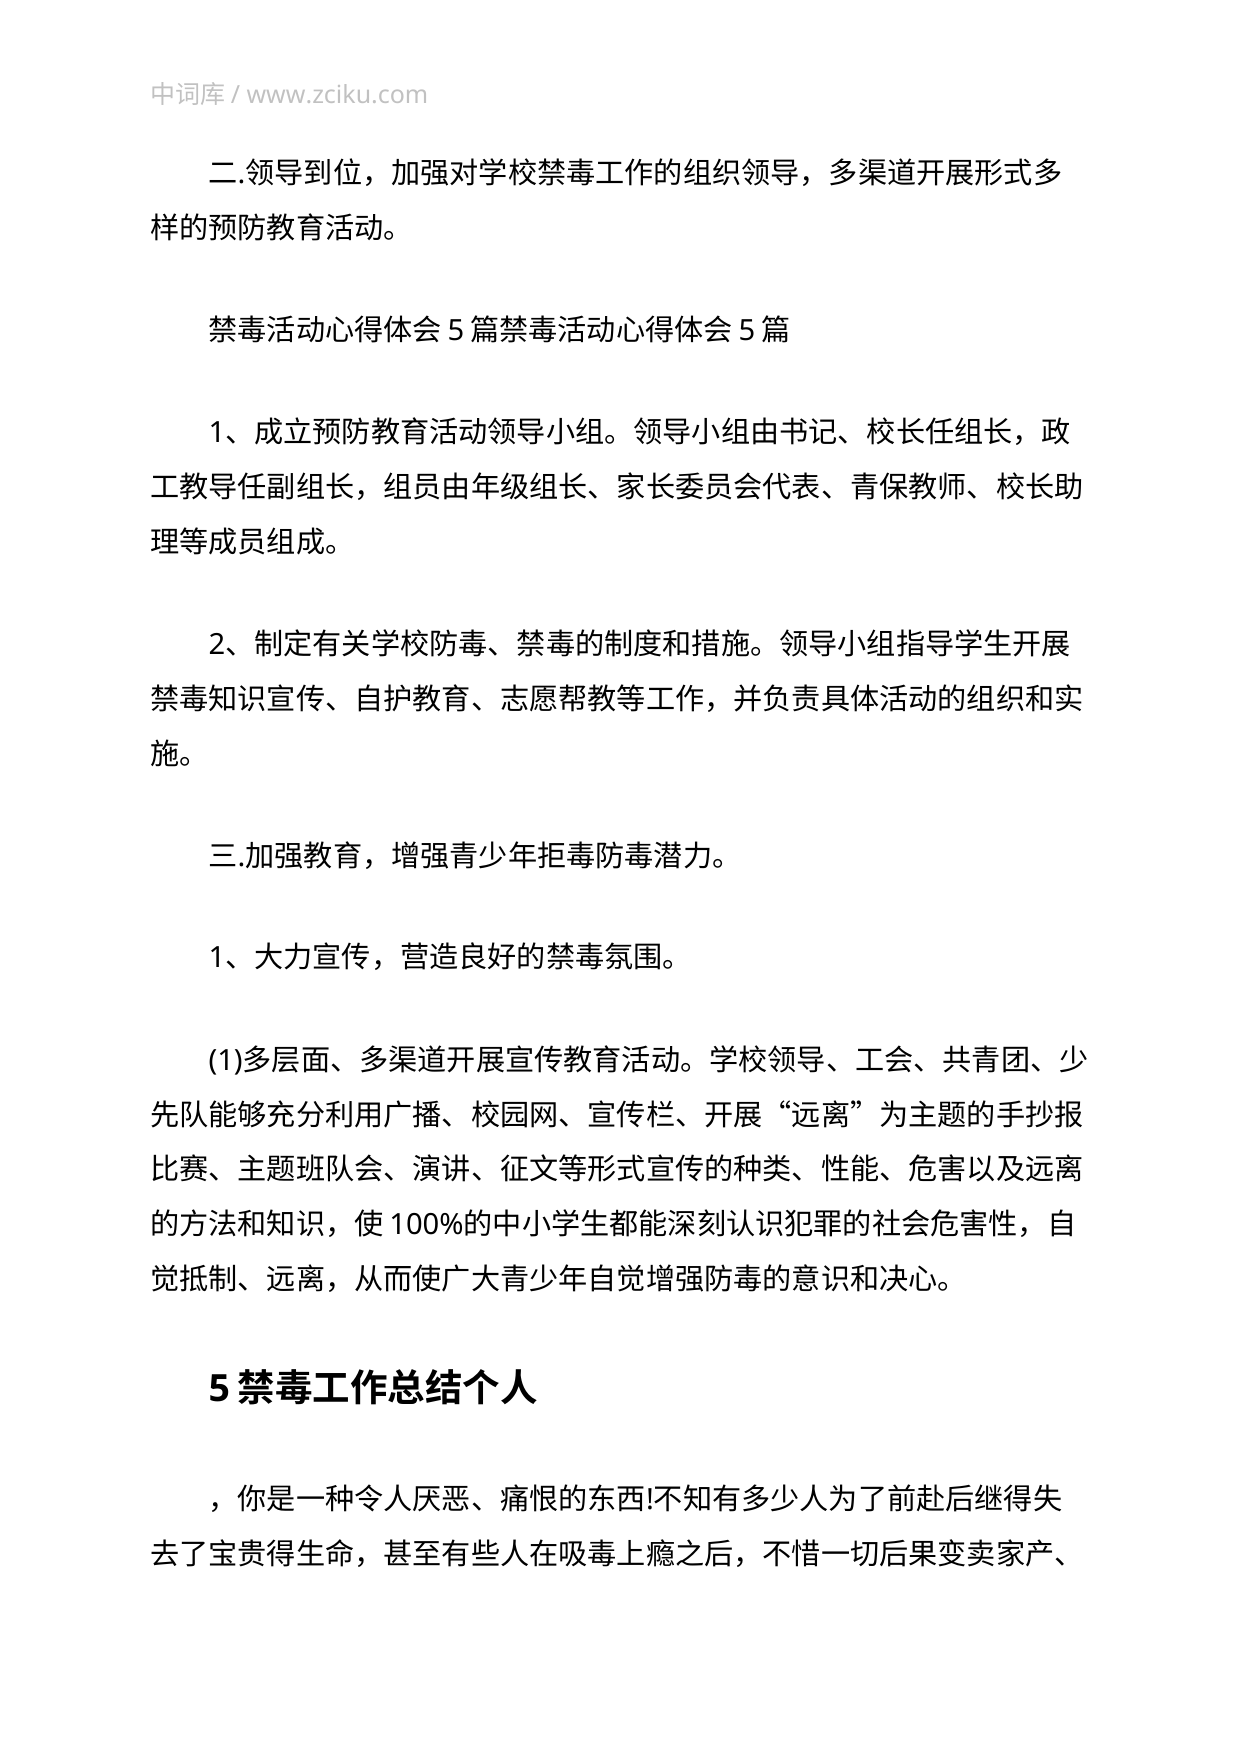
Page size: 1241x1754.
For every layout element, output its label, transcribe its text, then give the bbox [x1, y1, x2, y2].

text 二.领导到位，加强对学校禁毒工作的组织领导，多渠道开展形式多样的预防教育活动。 [150, 150, 1090, 247]
text 1、成立预防教育活动领导小组。领导小组由书记、校长任组长，政工教导任副组长，组员由年级组长、家长委员会代表、青保教师、校长助理等成员组成。 [150, 409, 1090, 561]
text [150, 1475, 1090, 1572]
text (1)多层面、多渠道开展宣传教育活动。学校领导、工会、共青团、少先队能够充分利用广播、校园网、宣传栏、开展“远离”为主题的手抄报比赛、主题班队会、演讲、征文等形式宣传的种类、性能、危害以及远离的方法和知识，使100%的中小学生都能深刻认识犯罪的社会危害性，自觉抵制、远离，从而使广大青少年自觉增强防毒的意识和决心。 [150, 1036, 1090, 1298]
text 5禁毒工作总结个人 [150, 1358, 1090, 1412]
text 禁毒活动心得体会5篇禁毒活动心得体会5篇 [150, 307, 1090, 349]
text 1、大力宣传，营造良好的禁毒氛围。 [150, 934, 1090, 976]
text 2、制定有关学校防毒、禁毒的制度和措施。领导小组指导学生开展禁毒知识宣传、自护教育、志愿帮教等工作，并负责具体活动的组织和实施。 [150, 620, 1090, 773]
text 三.加强教育，增强青少年拒毒防毒潜力。 [150, 832, 1090, 874]
